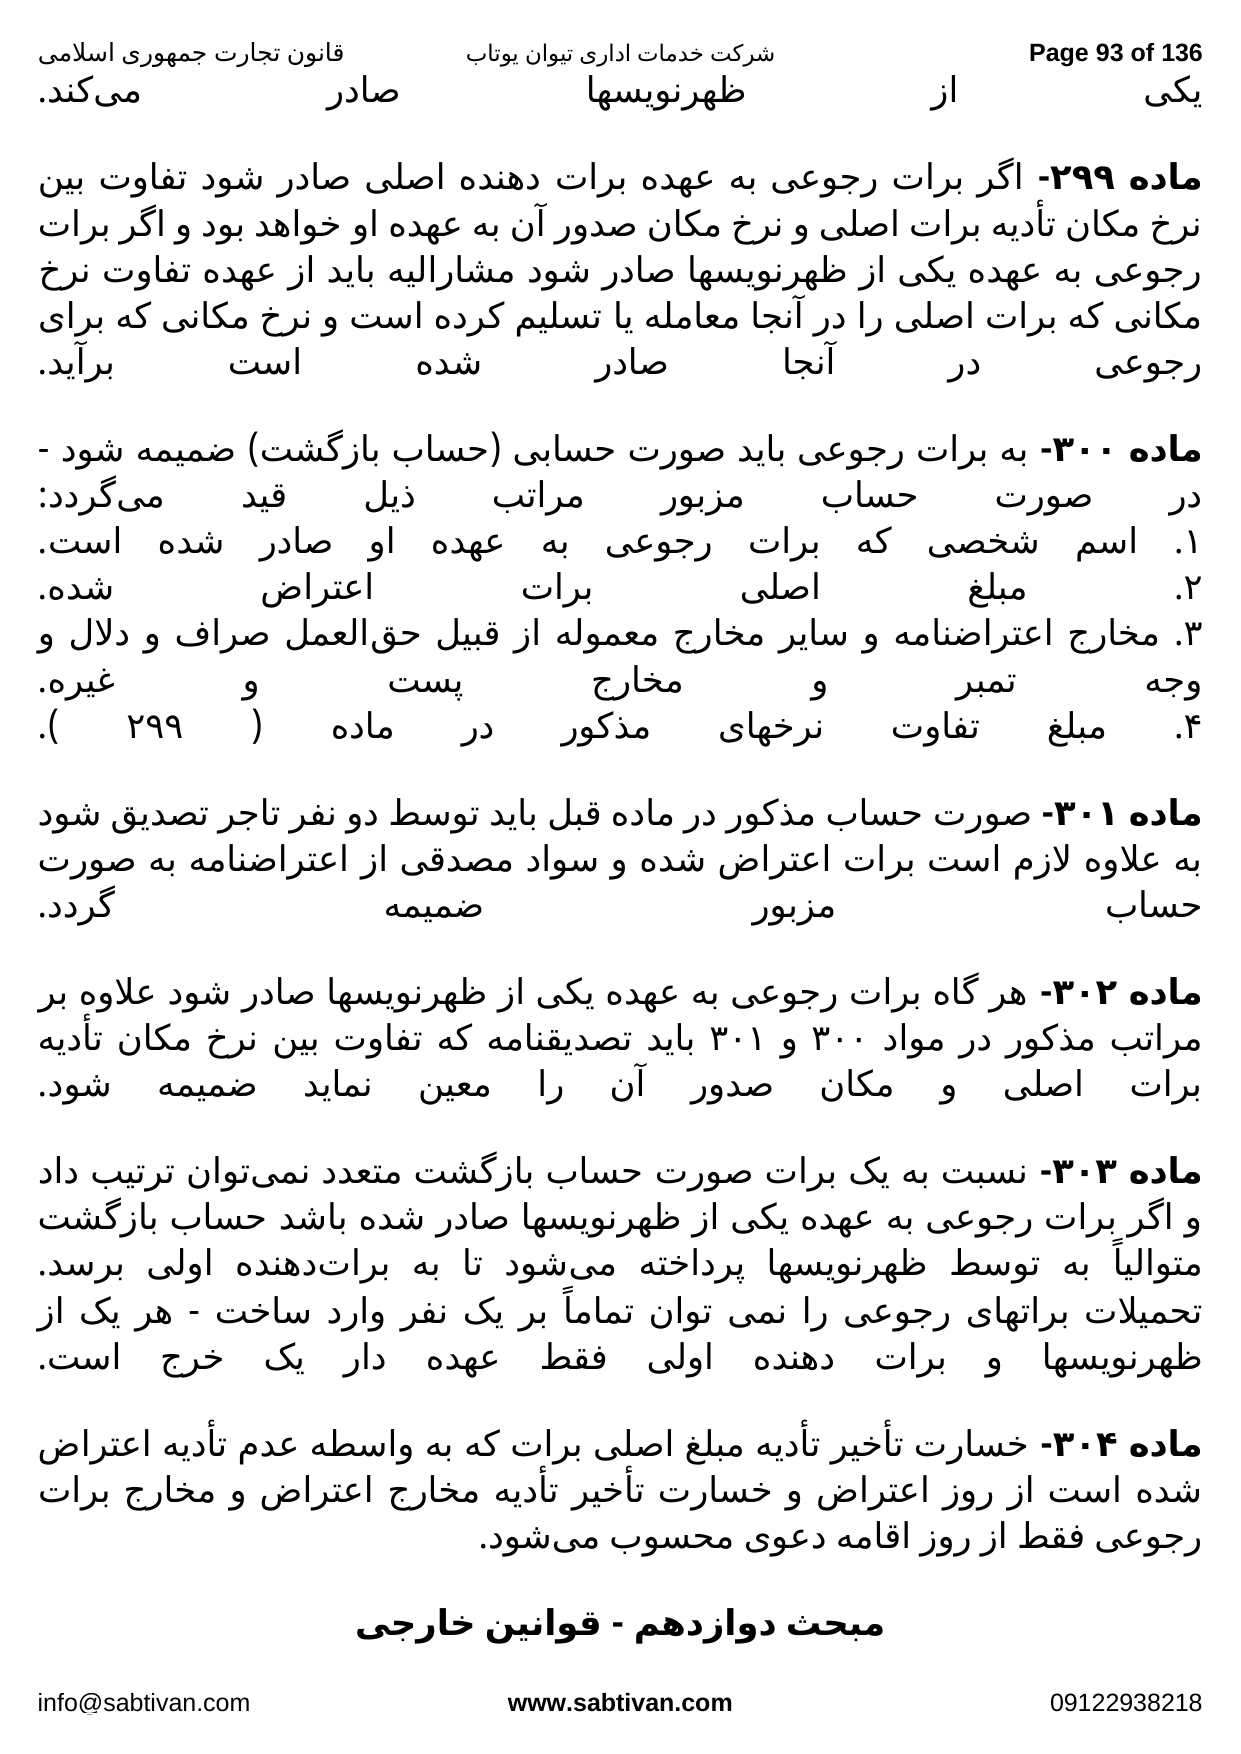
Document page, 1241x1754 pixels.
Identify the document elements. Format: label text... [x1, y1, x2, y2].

text ‌مبحث دوازدهم - قوانین خارجی [37, 1604, 1203, 1650]
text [37, 71, 1203, 1563]
